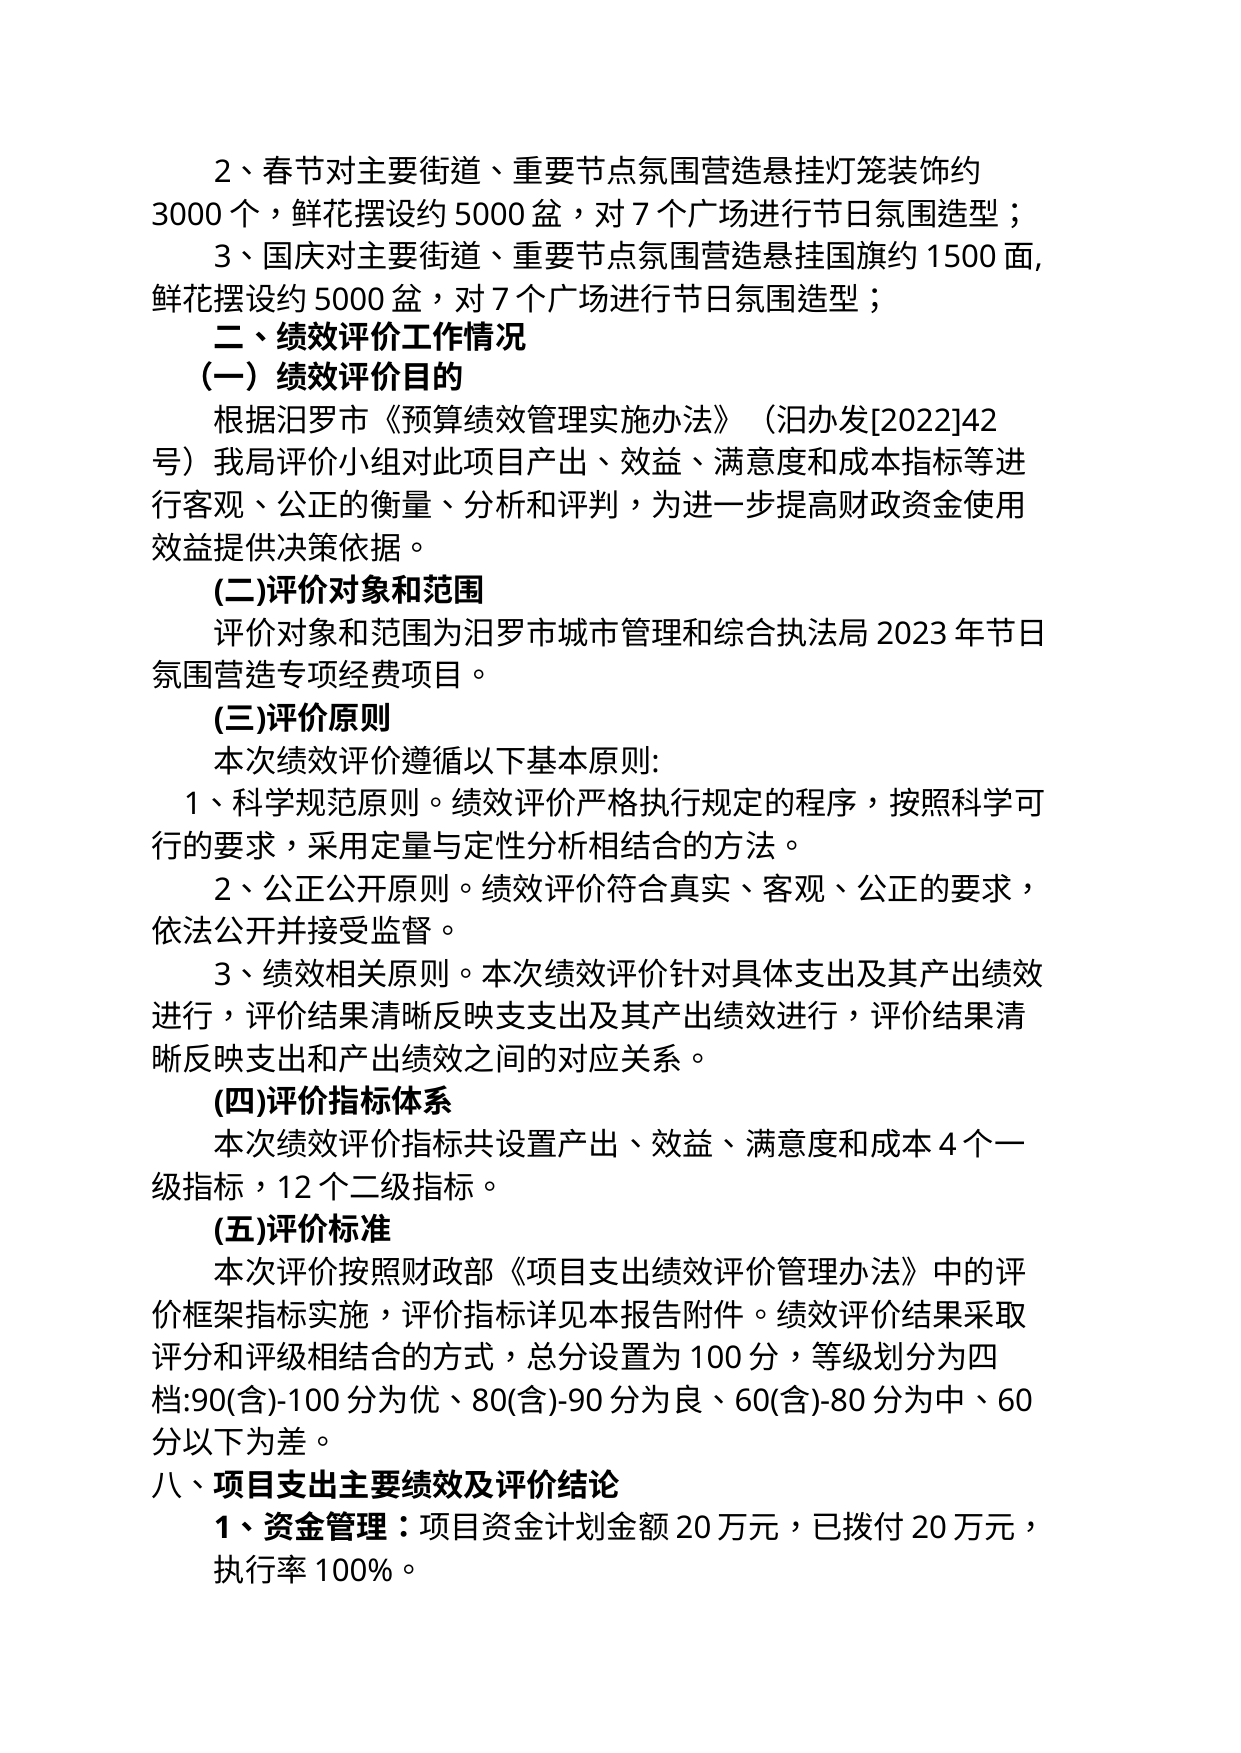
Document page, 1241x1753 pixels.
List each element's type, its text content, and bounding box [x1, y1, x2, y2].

text (五)评价标准 [151, 1207, 1054, 1250]
text 3、绩效相关原则。本次绩效评价针对具体支出及其产出绩效进行，评价结果清晰反映支支出及其产出绩效进行，评价结果清晰反映支出和产出绩效之间的对应关系。 [151, 952, 1054, 1079]
text 本次评价按照财政部《项目支出绩效评价管理办法》中的评价框架指标实施，评价指标详见本报告附件。绩效评价结果采取评分和评级相结合的方式，总分设置为100分，等级划分为四档:90(含)-100分为优、80(含)-90分为良、60(含)-80分为中、60分以下为差。 [151, 1250, 1054, 1463]
text 1、资金管理：项目资金计划金额20万元，已拨付20万元，执行率100%。 [214, 1506, 1054, 1591]
text (三)评价原则 [151, 696, 1054, 739]
text 根据汨罗市《预算绩效管理实施办法》（汨办发[2022]42号）我局评价小组对此项目产出、效益、满意度和成本指标等进行客观、公正的衡量、分析和评判，为进一步提高财政资金使用效益提供决策依据。 [151, 398, 1054, 568]
text 2、公正公开原则。绩效评价符合真实、客观、公正的要求，依法公开并接受监督。 [151, 866, 1054, 952]
text 本次绩效评价指标共设置产出、效益、满意度和成本4个一级指标，12个二级指标。 [151, 1122, 1054, 1207]
text 二、绩效评价工作情况 [151, 319, 1054, 355]
text 1、科学规范原则。绩效评价严格执行规定的程序，按照科学可行的要求，采用定量与定性分析相结合的方法。 [151, 781, 1054, 866]
text 3、国庆对主要街道、重要节点氛围营造悬挂国旗约1500面,鲜花摆设约5000盆，对7个广场进行节日氛围造型； [151, 234, 1054, 319]
text 2、春节对主要街道、重要节点氛围营造悬挂灯笼装饰约3000个，鲜花摆设约5000盆，对7个广场进行节日氛围造型； [151, 149, 1054, 234]
text 评价对象和范围为汨罗市城市管理和综合执法局2023年节日氛围营造专项经费项目。 [151, 611, 1054, 696]
text （一）绩效评价目的 [151, 355, 1054, 398]
text 本次绩效评价遵循以下基本原则: [151, 739, 1054, 781]
text (四)评价指标体系 [151, 1079, 1054, 1122]
text (二)评价对象和范围 [151, 568, 1054, 611]
list 项目支出主要绩效及评价结论 [151, 1463, 1054, 1506]
